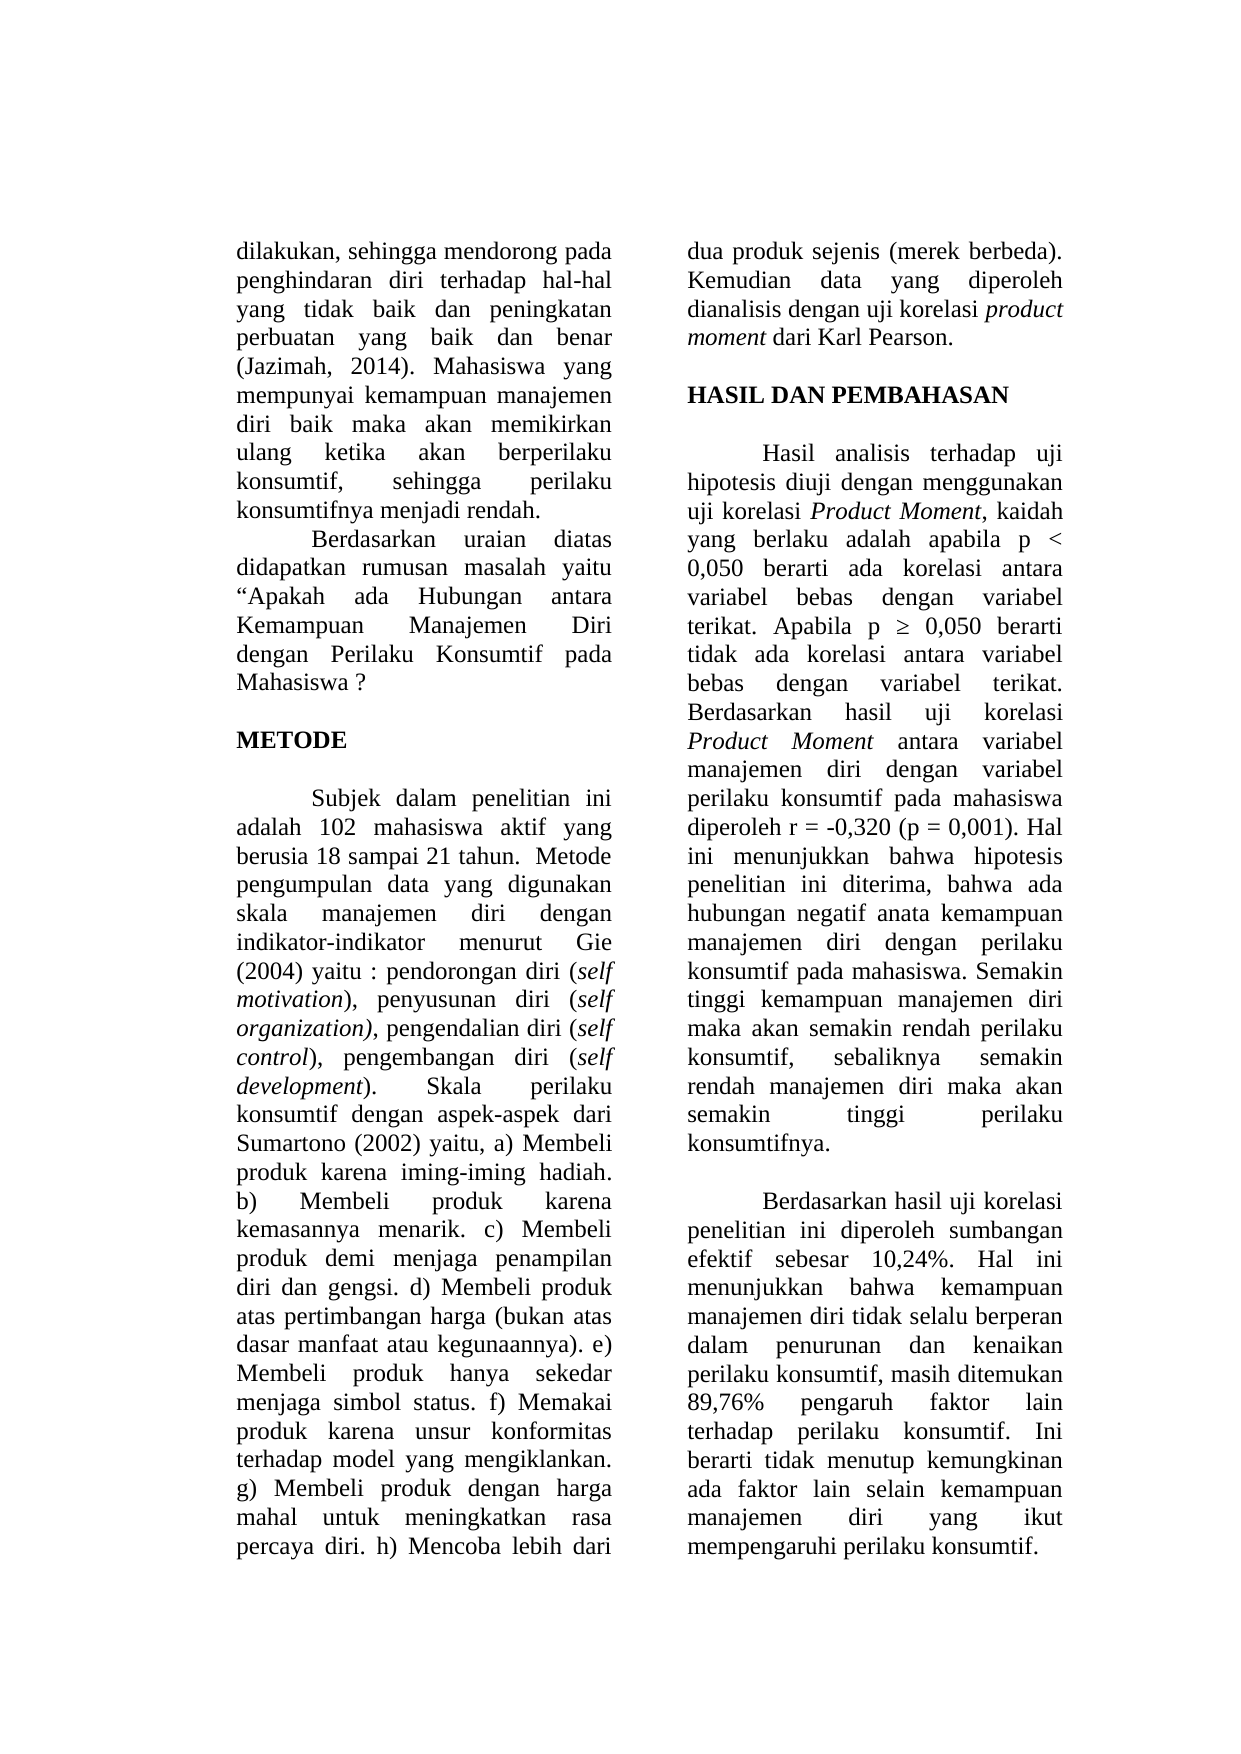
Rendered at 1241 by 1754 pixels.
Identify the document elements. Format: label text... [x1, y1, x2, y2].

text Hasil analisis terhadap uji hipotesis diuji dengan menggunakan uji korelasi Product Moment, kaidah yang berlaku adalah apabila p < 0,050 berarti ada korelasi antara variabel bebas dengan variabel terikat. Apabila p ≥ 0,050 berarti tidak ada korelasi antara variabel bebas dengan variabel terikat. Berdasarkan hasil uji korelasi Product Moment antara variabel manajemen diri dengan variabel perilaku konsumtif pada mahasiswa diperoleh r = -0,320 (p = 0,001). Hal ini menunjukkan bahwa hipotesis penelitian ini diterima, bahwa ada hubungan negatif anata kemampuan manajemen diri dengan perilaku konsumtif pada mahasiswa. Semakin tinggi kemampuan manajemen diri maka akan semakin rendah perilaku konsumtif, sebaliknya semakin rendah manajemen diri maka akan semakin tinggi perilaku konsumtifnya. [687, 438, 1063, 1157]
text HASIL DAN PEMBAHASAN [687, 380, 1063, 409]
text METODE [236, 725, 612, 754]
text Berdasarkan hasil uji korelasi penelitian ini diperoleh sumbangan efektif sebesar 10,24%. Hal ini menunjukkan bahwa kemampuan manajemen diri tidak selalu berperan dalam penurunan dan kenaikan perilaku konsumtif, masih ditemukan 89,76% pengaruh faktor lain terhadap perilaku konsumtif. Ini berarti tidak menutup kemungkinan ada faktor lain selain kemampuan manajemen diri yang ikut mempengaruhi perilaku konsumtif. [687, 1186, 1063, 1560]
list Berdasarkan uraian diatas didapatkan rumusan masalah yaitu “Apakah ada Hubungan antara Kemampuan Manajemen Diri dengan Perilaku Konsumtif pada Mahasiswa ? [236, 524, 612, 696]
text Subjek dalam penelitian ini adalah 102 mahasiswa aktif yang berusia 18 sampai 21 tahun. Metode pengumpulan data yang digunakan skala manajemen diri dengan indikator-indikator menurut Gie (2004) yaitu : pendorongan diri (self motivation), penyusunan diri (self organization), pengendalian diri (self control), pengembangan diri (self development). Skala perilaku konsumtif dengan aspek-aspek dari Sumartono (2002) yaitu, a) Membeli produk karena iming-iming hadiah. b) Membeli produk karena kemasannya menarik. c) Membeli produk demi menjaga penampilan diri dan gengsi. d) Membeli produk atas pertimbangan harga (bukan atas dasar manfaat atau kegunaannya). e) Membeli produk hanya sekedar menjaga simbol status. f) Memakai produk karena unsur konformitas terhadap model yang mengiklankan. g) Membeli produk dengan harga mahal untuk meningkatkan rasa percaya diri. h) Mencoba lebih dari dua produk sejenis (merek berbeda). Kemudian data yang diperoleh dianalisis dengan uji korelasi product moment dari Karl Pearson. [236, 783, 612, 1559]
